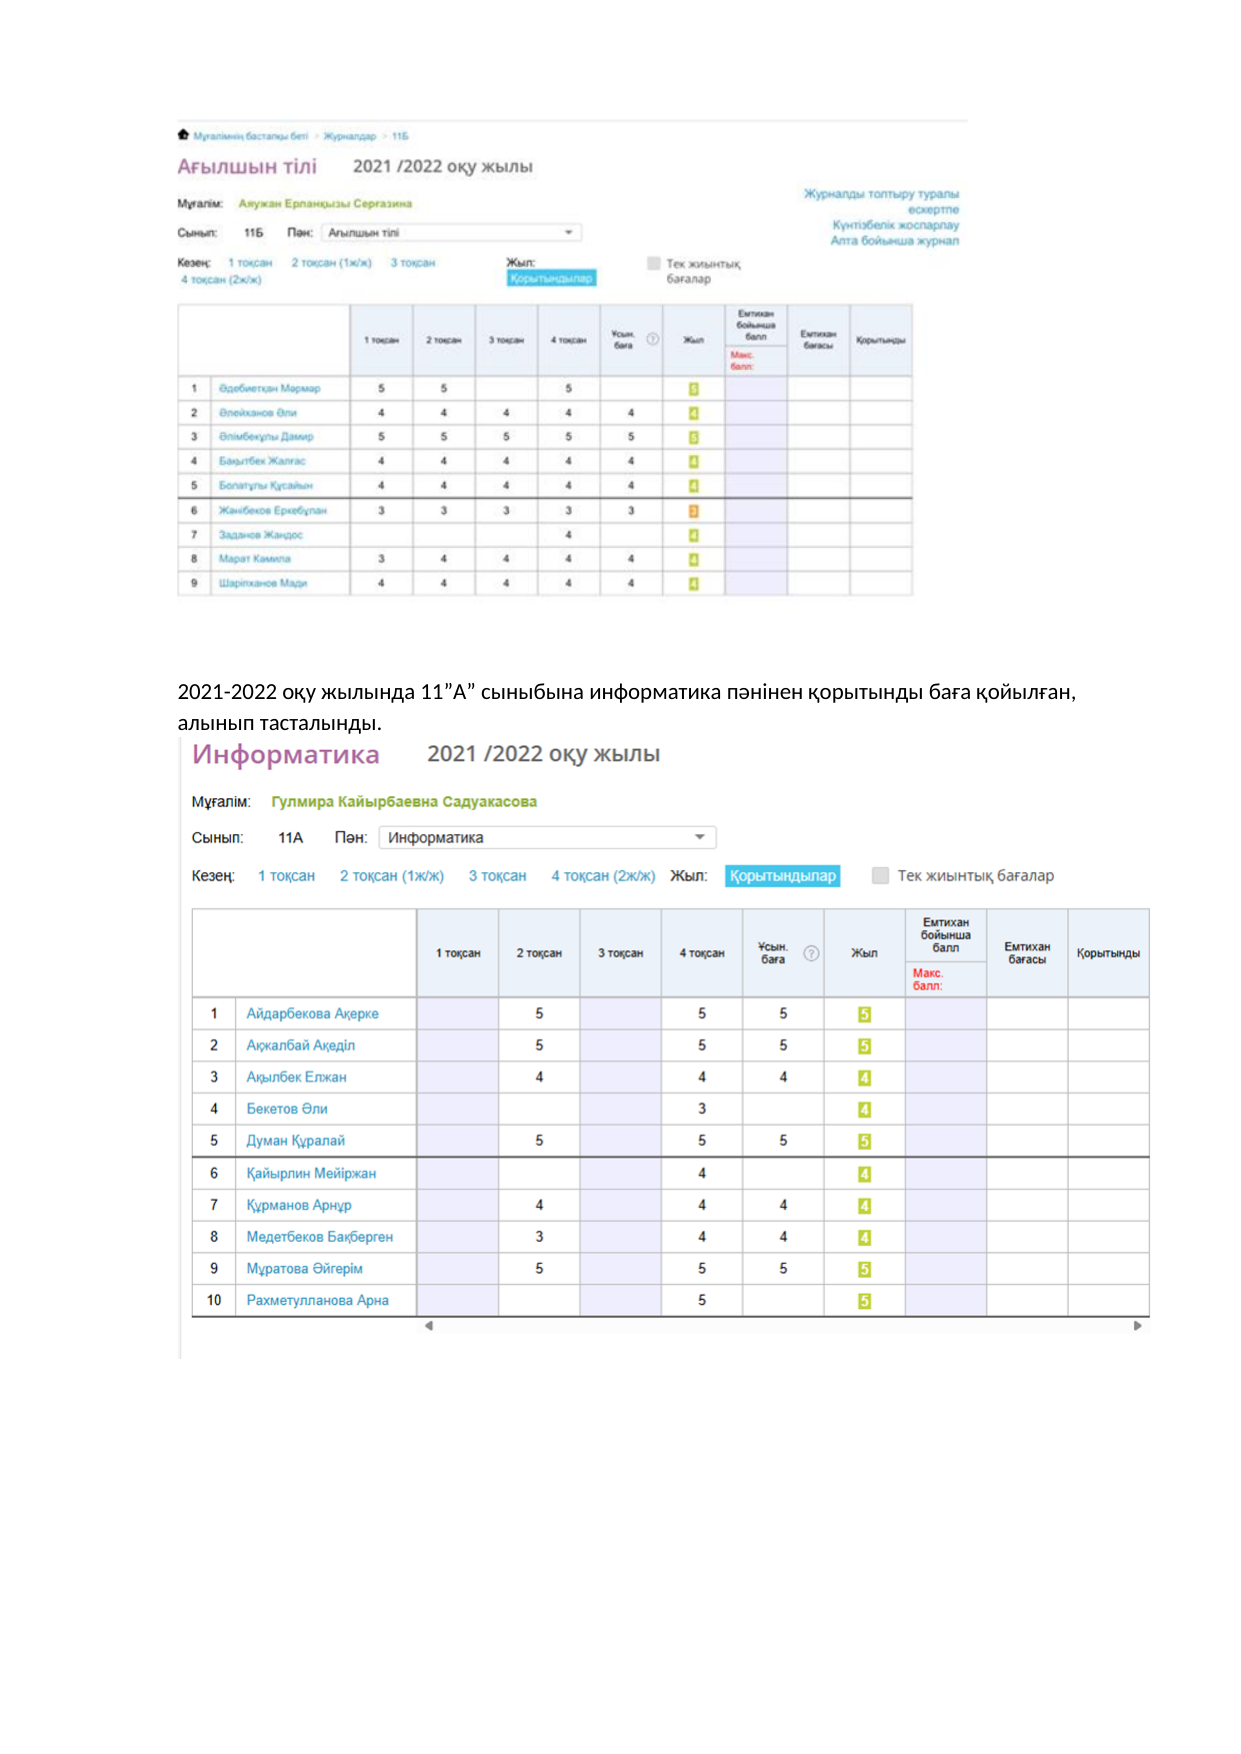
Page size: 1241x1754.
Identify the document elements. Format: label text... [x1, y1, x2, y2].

picture [177, 737, 1152, 1359]
text 2021-2022 оқу жылында 11”А” сыныбына информатика пәнінен қорытынды баға қойылған, алынып тасталынды. [177, 677, 1152, 737]
picture [177, 118, 968, 612]
